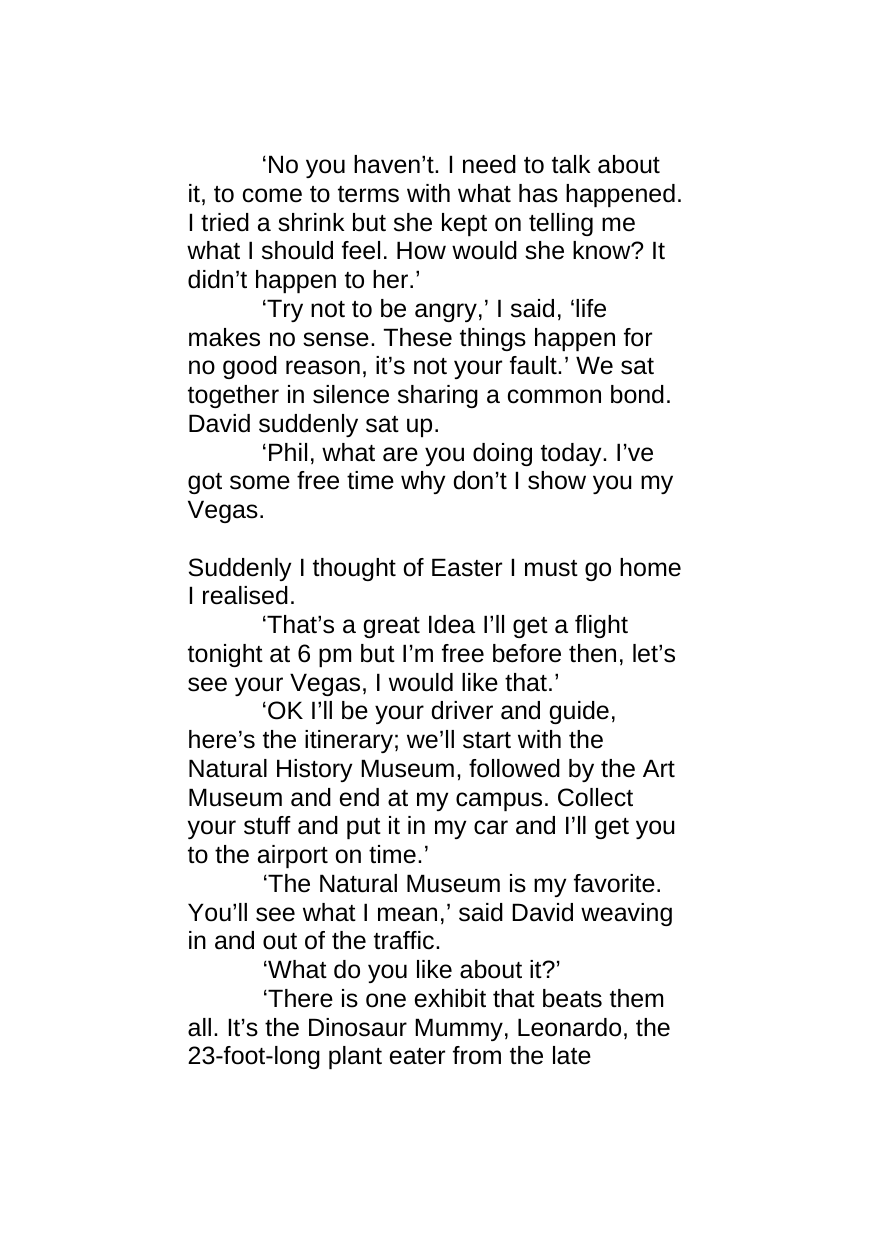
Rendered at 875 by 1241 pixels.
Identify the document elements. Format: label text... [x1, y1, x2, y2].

text ‘OK I’ll be your driver and guide, here’s the itinerary; we’ll start with the Natural History Museum, followed by the Art Museum and end at my campus. Collect your stuff and put it in my car and I’ll get you to the airport on time.’ [187, 696, 687, 869]
text ‘Try not to be angry,’ I said, ‘life makes no sense. These things happen for no good reason, it’s not your fault.’ We sat together in silence sharing a common bond. David suddenly sat up. [187, 294, 687, 437]
text Suddenly I thought of Easter I must go home I realised. [187, 552, 687, 610]
text ‘No you haven’t. I need to talk about it, to come to terms with what has happened. I tried a shrink but she kept on telling me what I should feel. How would she know? It didn’t happen to her.’ [187, 150, 687, 294]
text ‘Phil, what are you doing today. I’ve got some free time why don’t I show you my Vegas. [187, 437, 687, 524]
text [187, 984, 687, 1070]
text ‘The Natural Museum is my favorite. You’ll see what I mean,’ said David weaving in and out of the traffic. [187, 869, 687, 955]
text ‘That’s a great Idea I’ll get a flight tonight at 6 pm but I’m free before then, let’s see your Vegas, I would like that.’ [187, 610, 687, 696]
text ‘What do you like about it?’ [187, 955, 687, 984]
